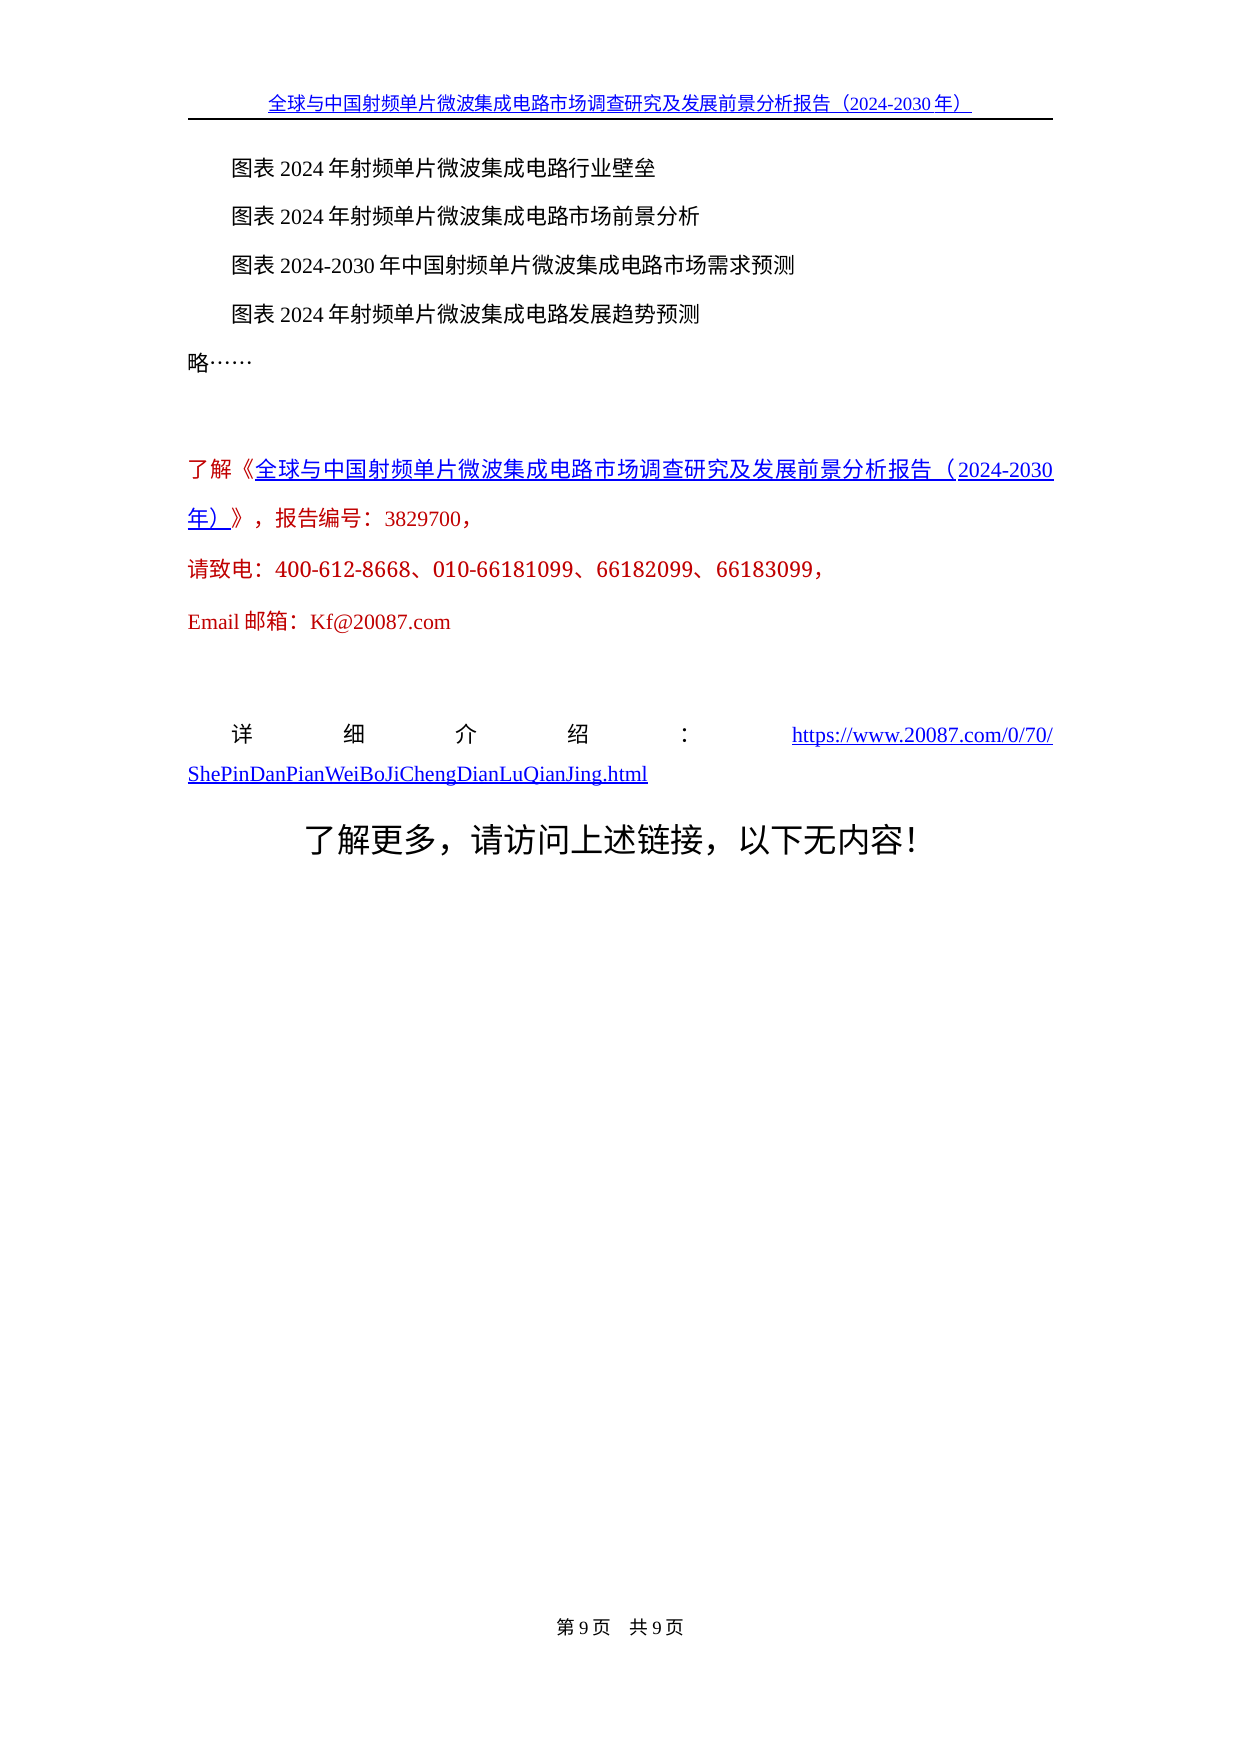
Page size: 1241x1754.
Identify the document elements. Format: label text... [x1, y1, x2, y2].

title 了解更多，请访问上述链接，以下无内容！ [187, 805, 1053, 870]
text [187, 150, 1053, 378]
text 了解《全球与中国射频单片微波集成电路市场调查研究及发展前景分析报告（2024-2030年）》，报告编号：3829700， [187, 452, 1053, 533]
text Email邮箱：Kf@20087.com [187, 603, 1053, 636]
text 请致电：400-612-8668、010-66181099、66182099、66183099， [187, 552, 1053, 584]
text 详细介绍：https://www.20087.com/0/70/ShePinDanPianWeiBoJiChengDianLuQianJing.html [187, 716, 1053, 789]
